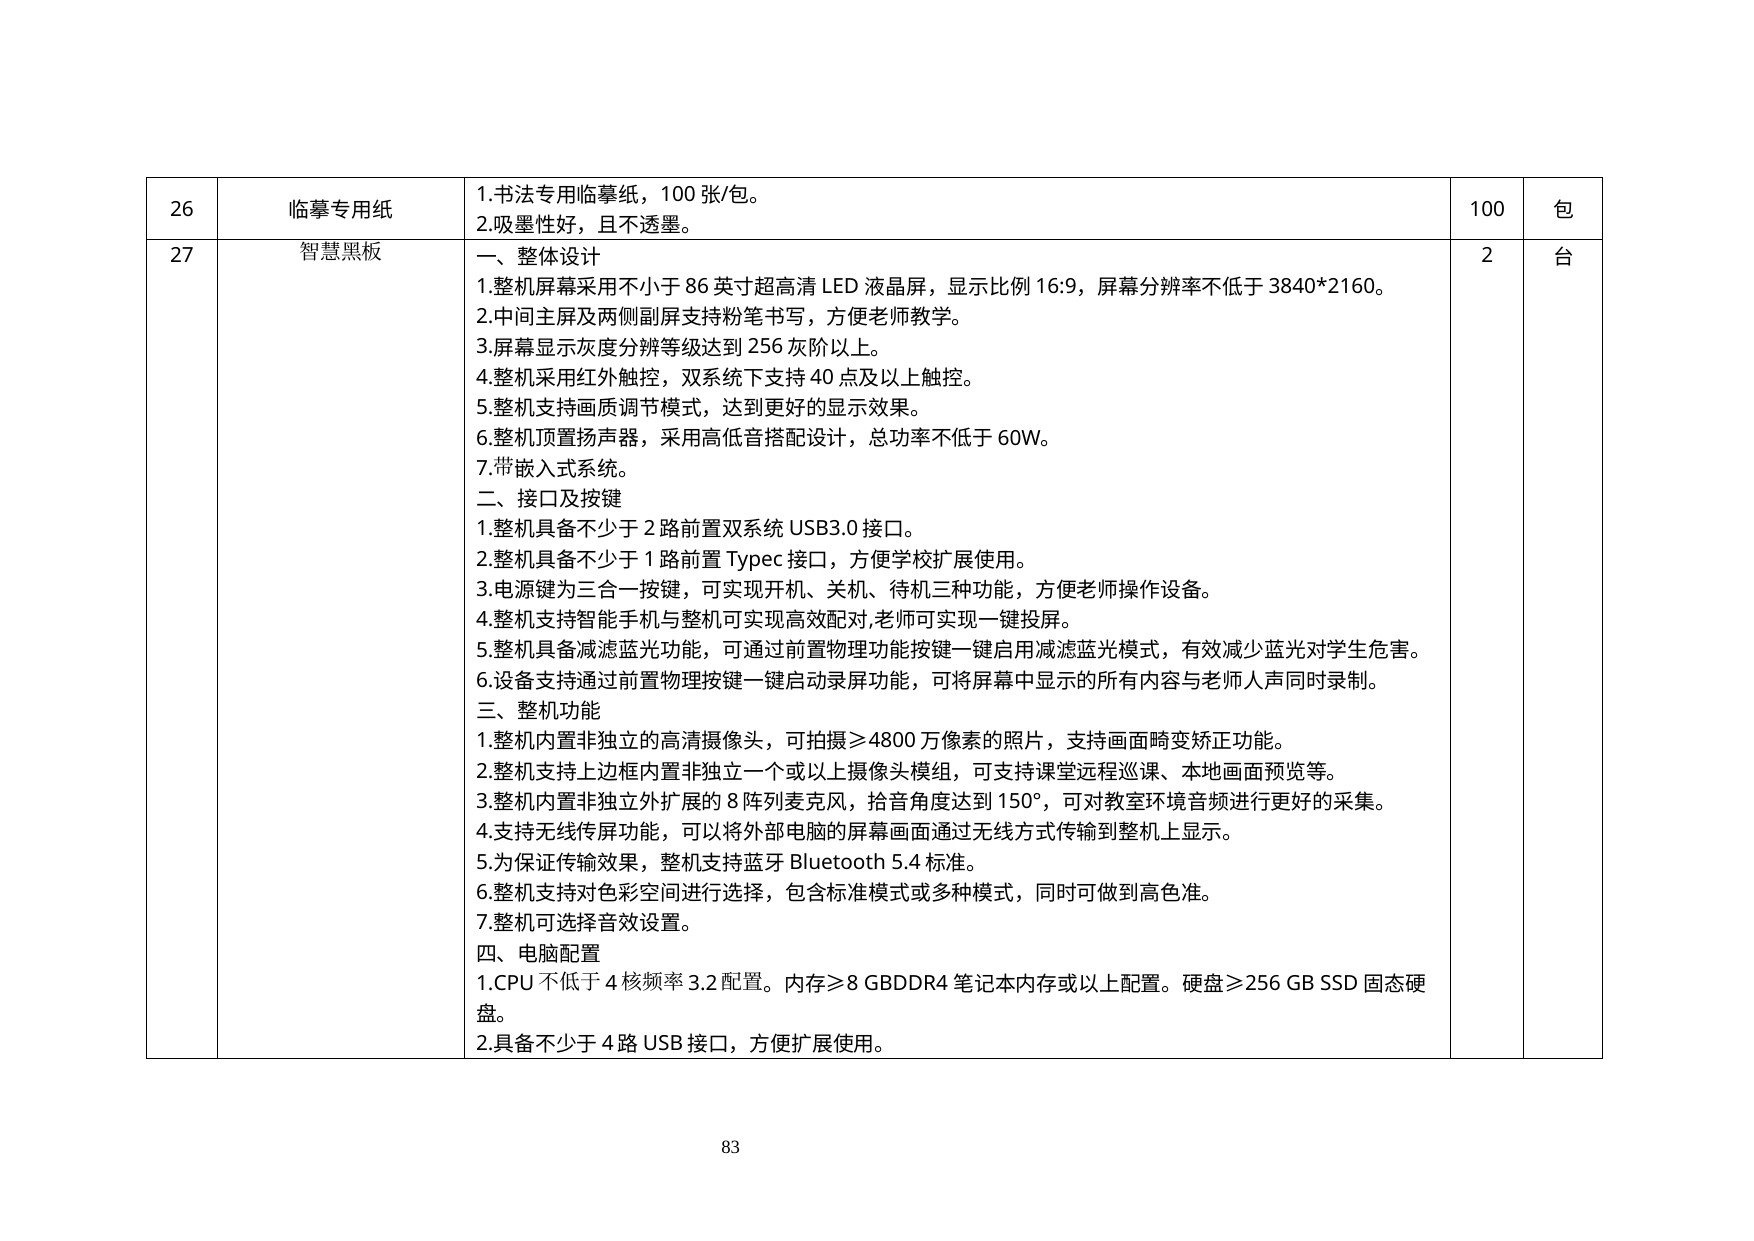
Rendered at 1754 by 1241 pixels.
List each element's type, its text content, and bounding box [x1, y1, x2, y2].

table_cell 26 [147, 178, 217, 239]
table_cell 临摹专用纸 [218, 178, 464, 239]
table_cell 智慧黑板 [218, 240, 464, 1058]
table_cell 2 [1451, 240, 1523, 1058]
table_cell 27 [147, 240, 217, 1058]
table_cell 1.书法专用临摹纸，100张/包。 2.吸墨性好，且不透墨。 [465, 178, 1450, 239]
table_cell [465, 240, 1450, 1058]
table_cell 包 [1524, 178, 1602, 239]
table_cell 台 [1524, 240, 1602, 1058]
table_cell 100 [1451, 178, 1523, 239]
